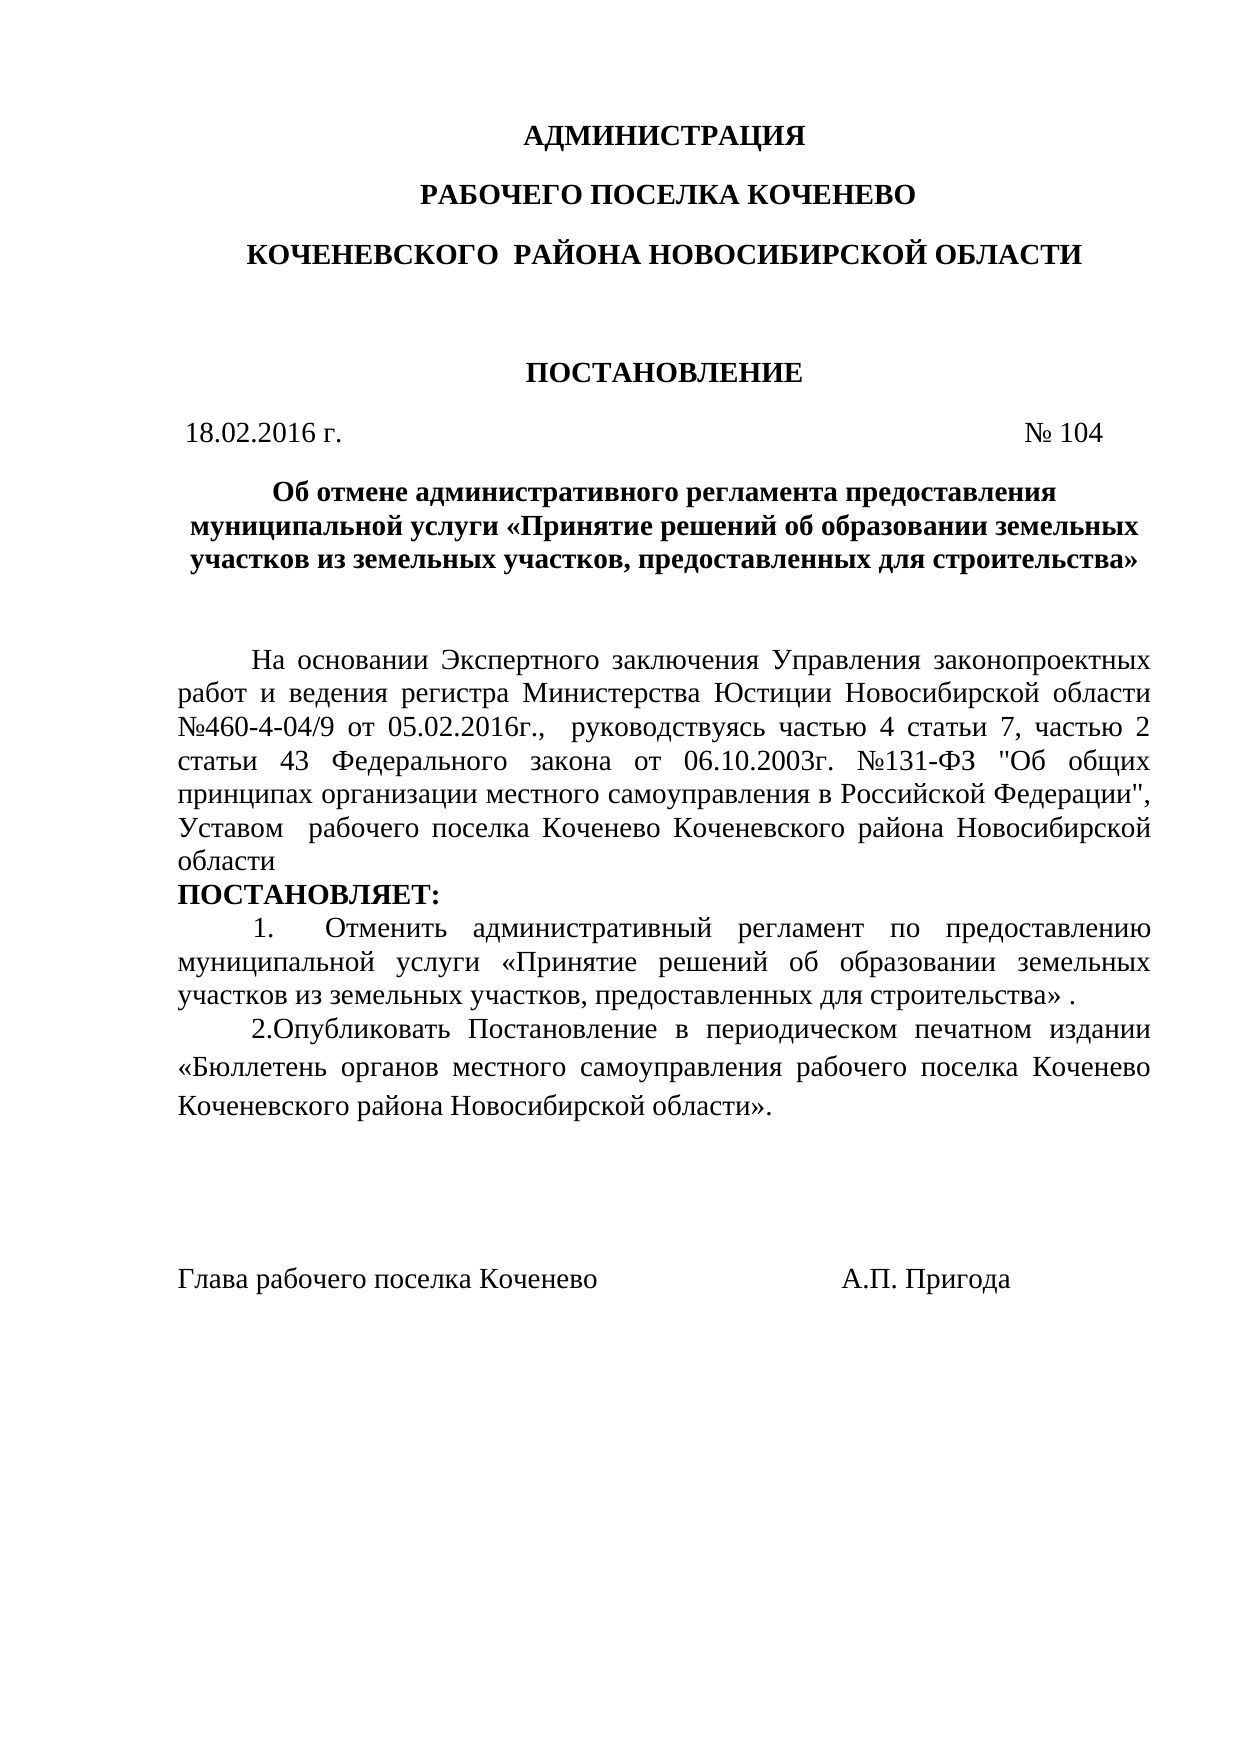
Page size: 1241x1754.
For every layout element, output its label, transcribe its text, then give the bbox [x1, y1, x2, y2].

text Об отмене административного регламента предоставления муниципальной услуги «Принятие решений об образовании земельных участков из земельных участков, предоставленных для строительства» [177, 474, 1152, 575]
text На основании Экспертного заключения Управления законопроектных работ и ведения регистра Министерства Юстиции Новосибирской области №460-4-04/9 от 05.02.2016г., руководствуясь частью 4 статьи 7, частью 2 статьи 43 Федерального закона от 06.10.2003г. №131-ФЗ "Об общих принципах организации местного самоуправления в Российской Федерации", Уставом рабочего поселка Коченево Коченевского района Новосибирской области [177, 642, 1152, 877]
text ПОСТАНОВЛЕНИЕ [177, 356, 1152, 389]
list Отменить административный регламент по предоставлению муниципальной услуги «Принятие решений об образовании земельных участков из земельных участков, предоставленных для строительства» . [177, 910, 1152, 1011]
text Глава рабочего поселка Коченево А.П. Пригода [177, 1261, 1152, 1294]
text КОЧЕНЕВСКОГО РАЙОНА НОВОСИБИРСКОЙ ОБЛАСТИ [177, 237, 1152, 270]
text 2.Опубликовать Постановление в периодическом печатном издании «Бюллетень органов местного самоуправления рабочего поселка Коченево Коченевского района Новосибирской области». [177, 1011, 1152, 1122]
text АДМИНИСТРАЦИЯ [177, 118, 1152, 152]
text РАБОЧЕГО ПОСЕЛКА КОЧЕНЕВО [177, 177, 1152, 211]
text ПОСТАНОВЛЯЕТ: [177, 877, 1152, 910]
text 18.02.2016 г. № 104 [177, 415, 1152, 448]
